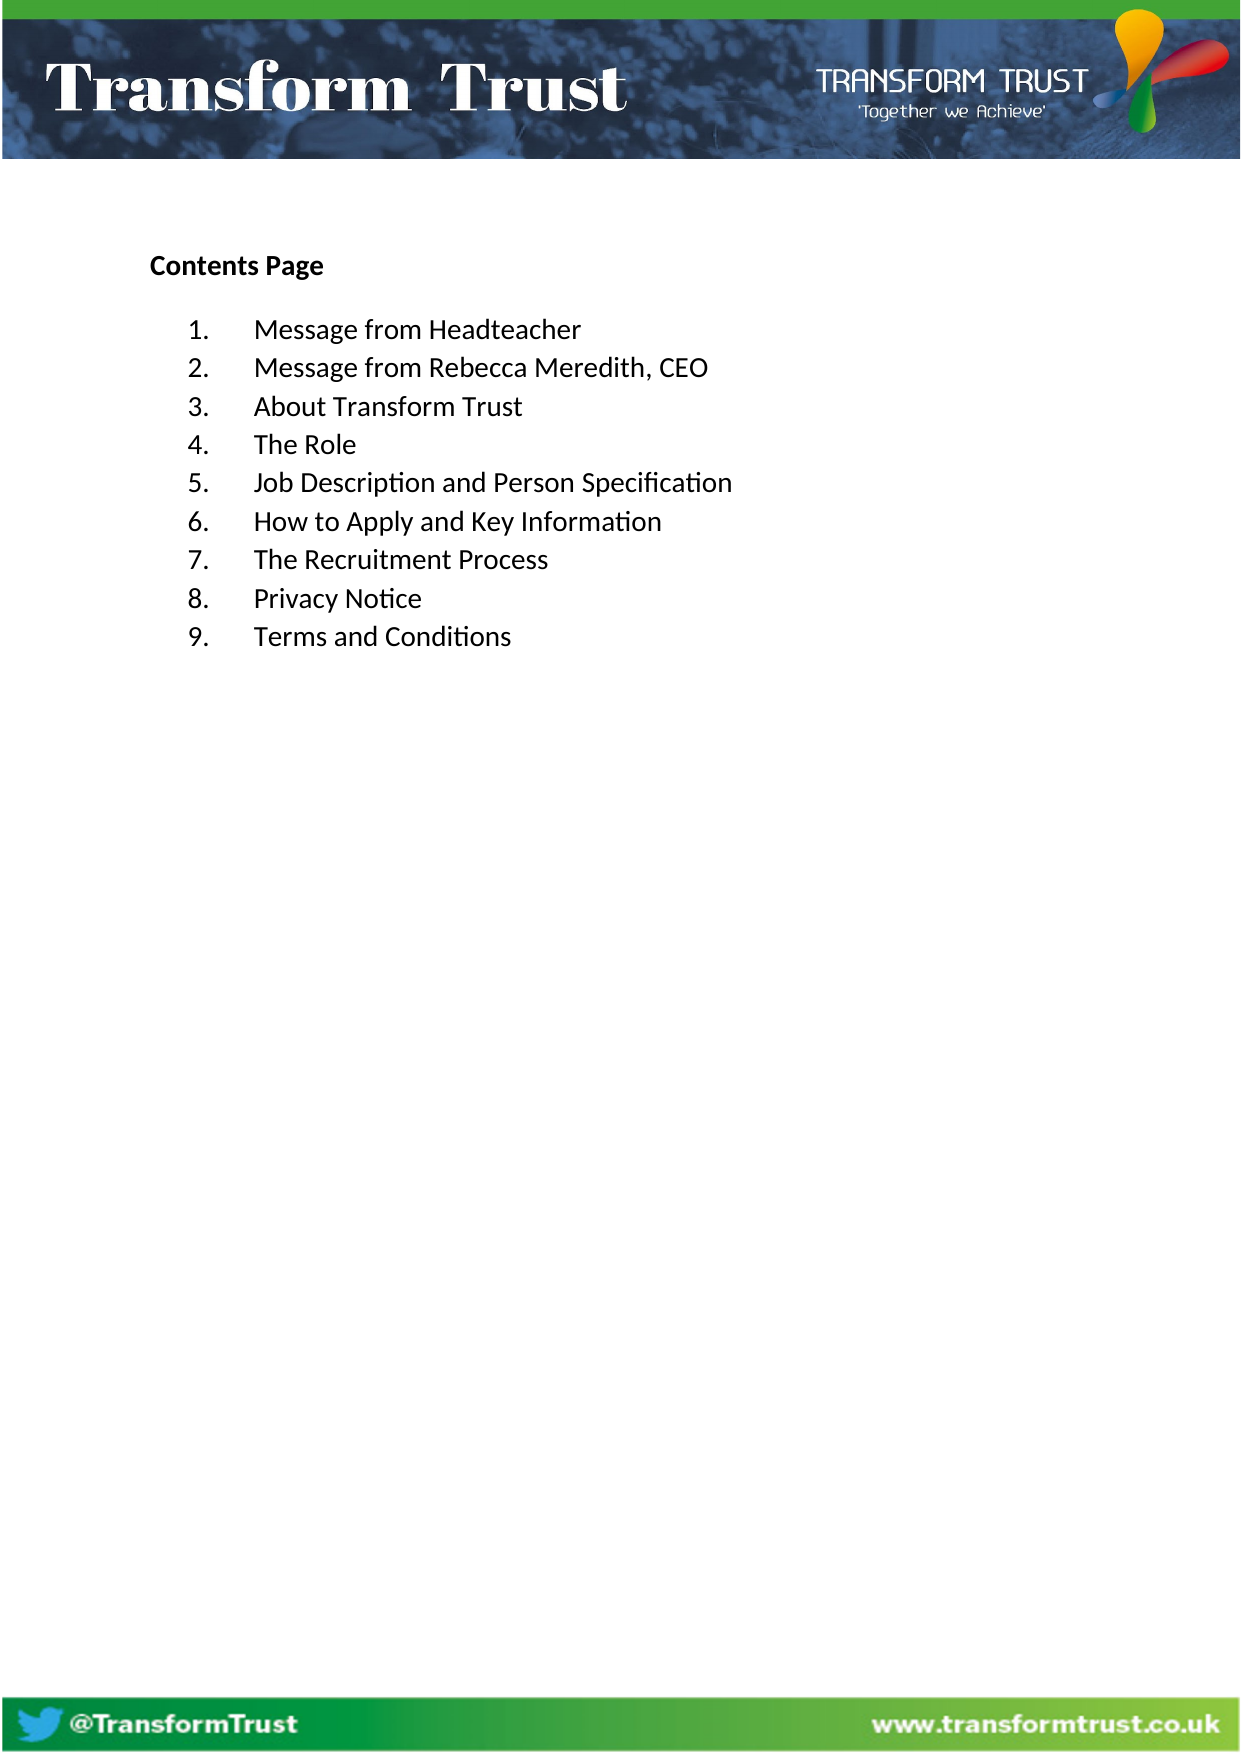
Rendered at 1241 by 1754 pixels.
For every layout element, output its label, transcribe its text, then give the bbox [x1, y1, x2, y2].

picture [2, 1695, 1241, 1754]
list Message from Headteacher [187, 311, 1122, 346]
list Message from Rebecca Meredith, CEO [187, 349, 1122, 385]
list The Recruitment Process [187, 541, 1122, 577]
list Terms and Conditions [187, 618, 1122, 654]
list Job Description and Person Specification [187, 464, 1122, 500]
list Privacy Notice [187, 580, 1122, 616]
list The Role [187, 426, 1122, 462]
list About Transform Trust [187, 388, 1122, 423]
text Contents Page [150, 247, 1122, 283]
list How to Apply and Key Information [187, 503, 1122, 539]
picture [2, 0, 1241, 159]
